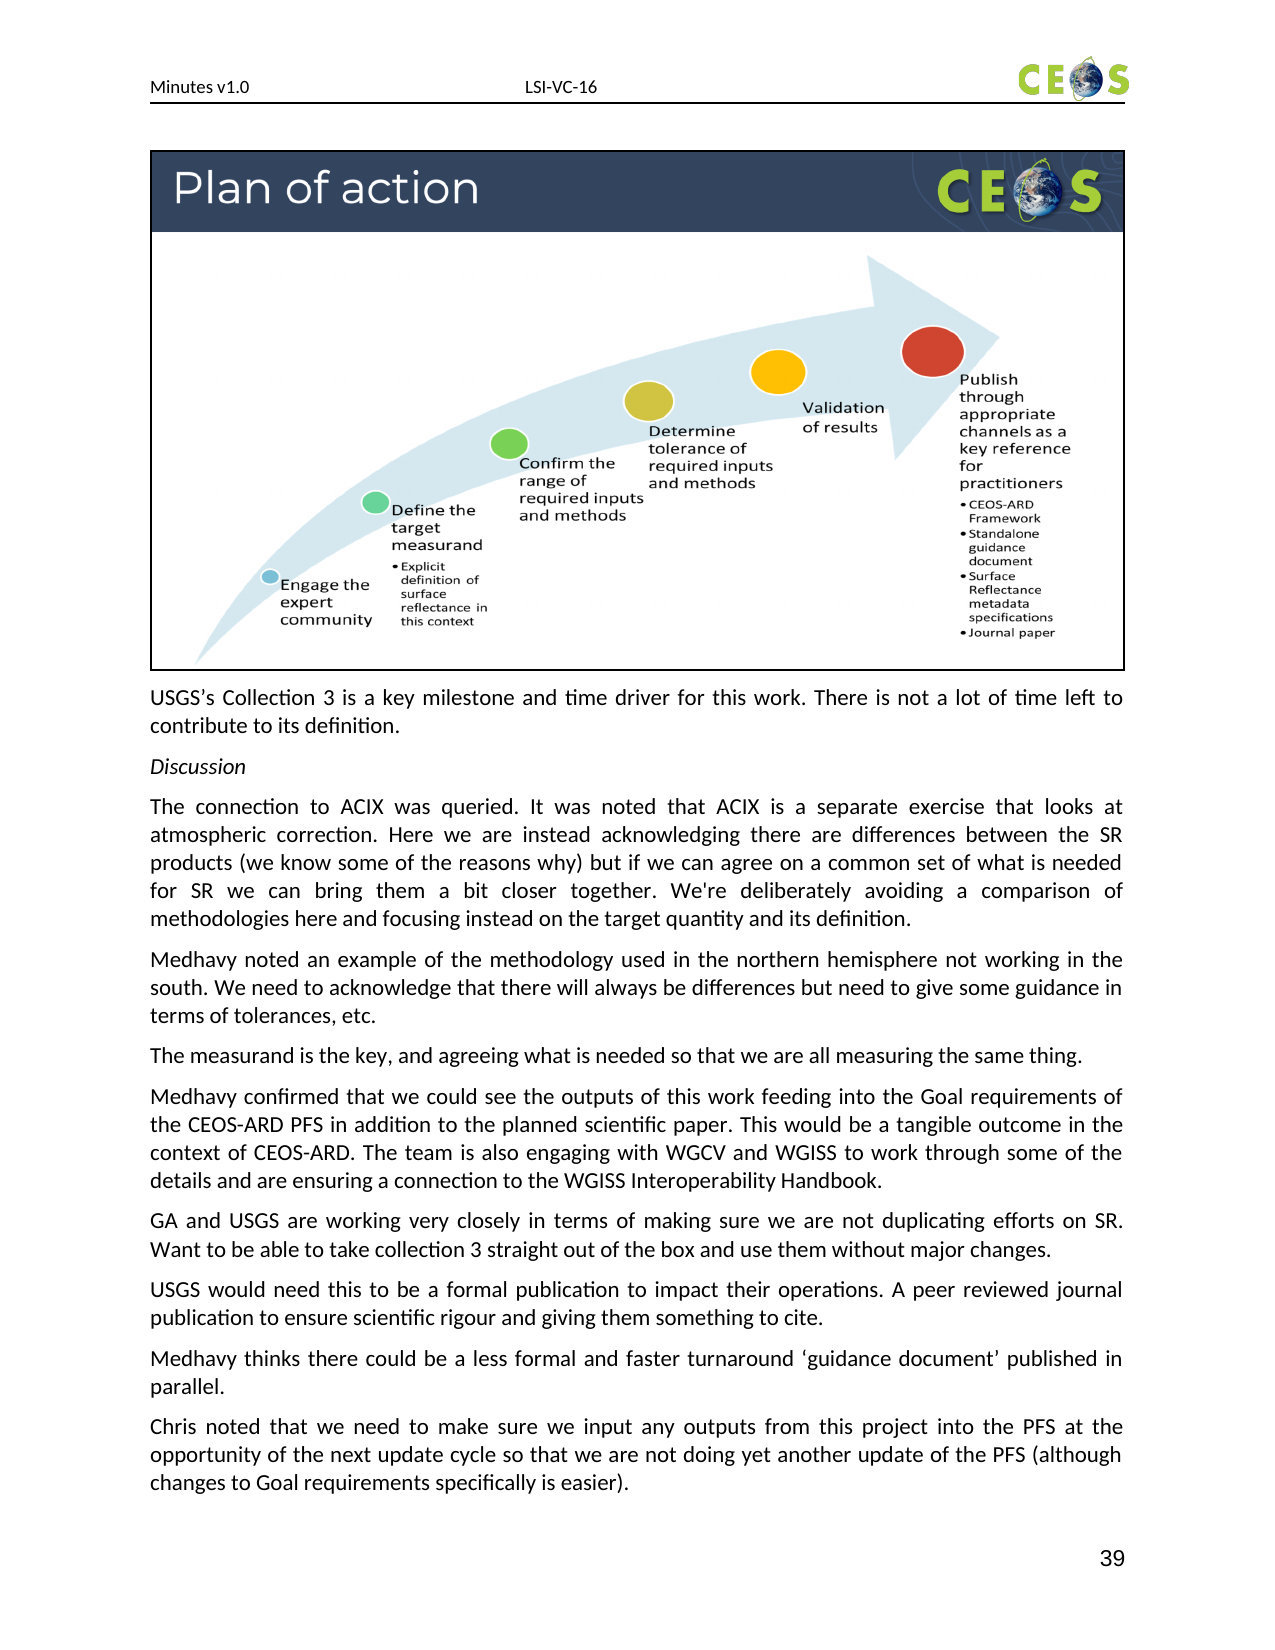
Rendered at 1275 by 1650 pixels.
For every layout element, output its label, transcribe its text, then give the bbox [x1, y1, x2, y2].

text USGS would need this to be a formal publication to impact their operations. A peer reviewed journal publication to ensure scientific rigour and giving them something to cite. [150, 1275, 1125, 1331]
text GA and USGS are working very closely in terms of making sure we are not duplicating efforts on SR. Want to be able to take collection 3 straight out of the box and use them without major changes. [150, 1207, 1125, 1263]
text USGS’s Collection 3 is a key milestone and time driver for this work. There is not a lot of time left to contribute to its definition. [150, 683, 1125, 739]
text The connection to ACIX was queried. It was noted that ACIX is a separate exercise that looks at atmospheric correction. Here we are instead acknowledging there are differences between the SR products (we know some of the reasons why) but if we can agree on a common set of what is needed for SR we can bring them a bit closer together. We're deliberately avoiding a comparison of methodologies here and focusing instead on the target quantity and its definition. [150, 792, 1125, 932]
text Medhavy thinks there could be a less formal and faster turnaround ‘guidance document’ published in parallel. [150, 1344, 1125, 1400]
text Medhavy noted an example of the methodology used in the northern hemisphere not working in the south. We need to acknowledge that there will always be differences but need to give some guidance in terms of tolerances, etc. [150, 945, 1125, 1029]
picture [152, 152, 1123, 669]
text Discussion [150, 752, 1125, 780]
picture [1018, 56, 1129, 101]
text Chris noted that we need to make sure we input any outputs from this project into the PFS at the opportunity of the next update cycle so that we are not doing yet another update of the PFS (although changes to Goal requirements specifically is easier). [150, 1412, 1125, 1496]
text The measurand is the key, and agreeing what is needed so that we are all measuring the same thing. [150, 1042, 1125, 1069]
text Medhavy confirmed that we could see the outputs of this work feeding into the Goal requirements of the CEOS-ARD PFS in addition to the planned scientific paper. This would be a tangible outcome in the context of CEOS-ARD. The team is also engaging with WGCV and WGISS to work through some of the details and are ensuring a connection to the WGISS Interoperability Handbook. [150, 1082, 1125, 1194]
